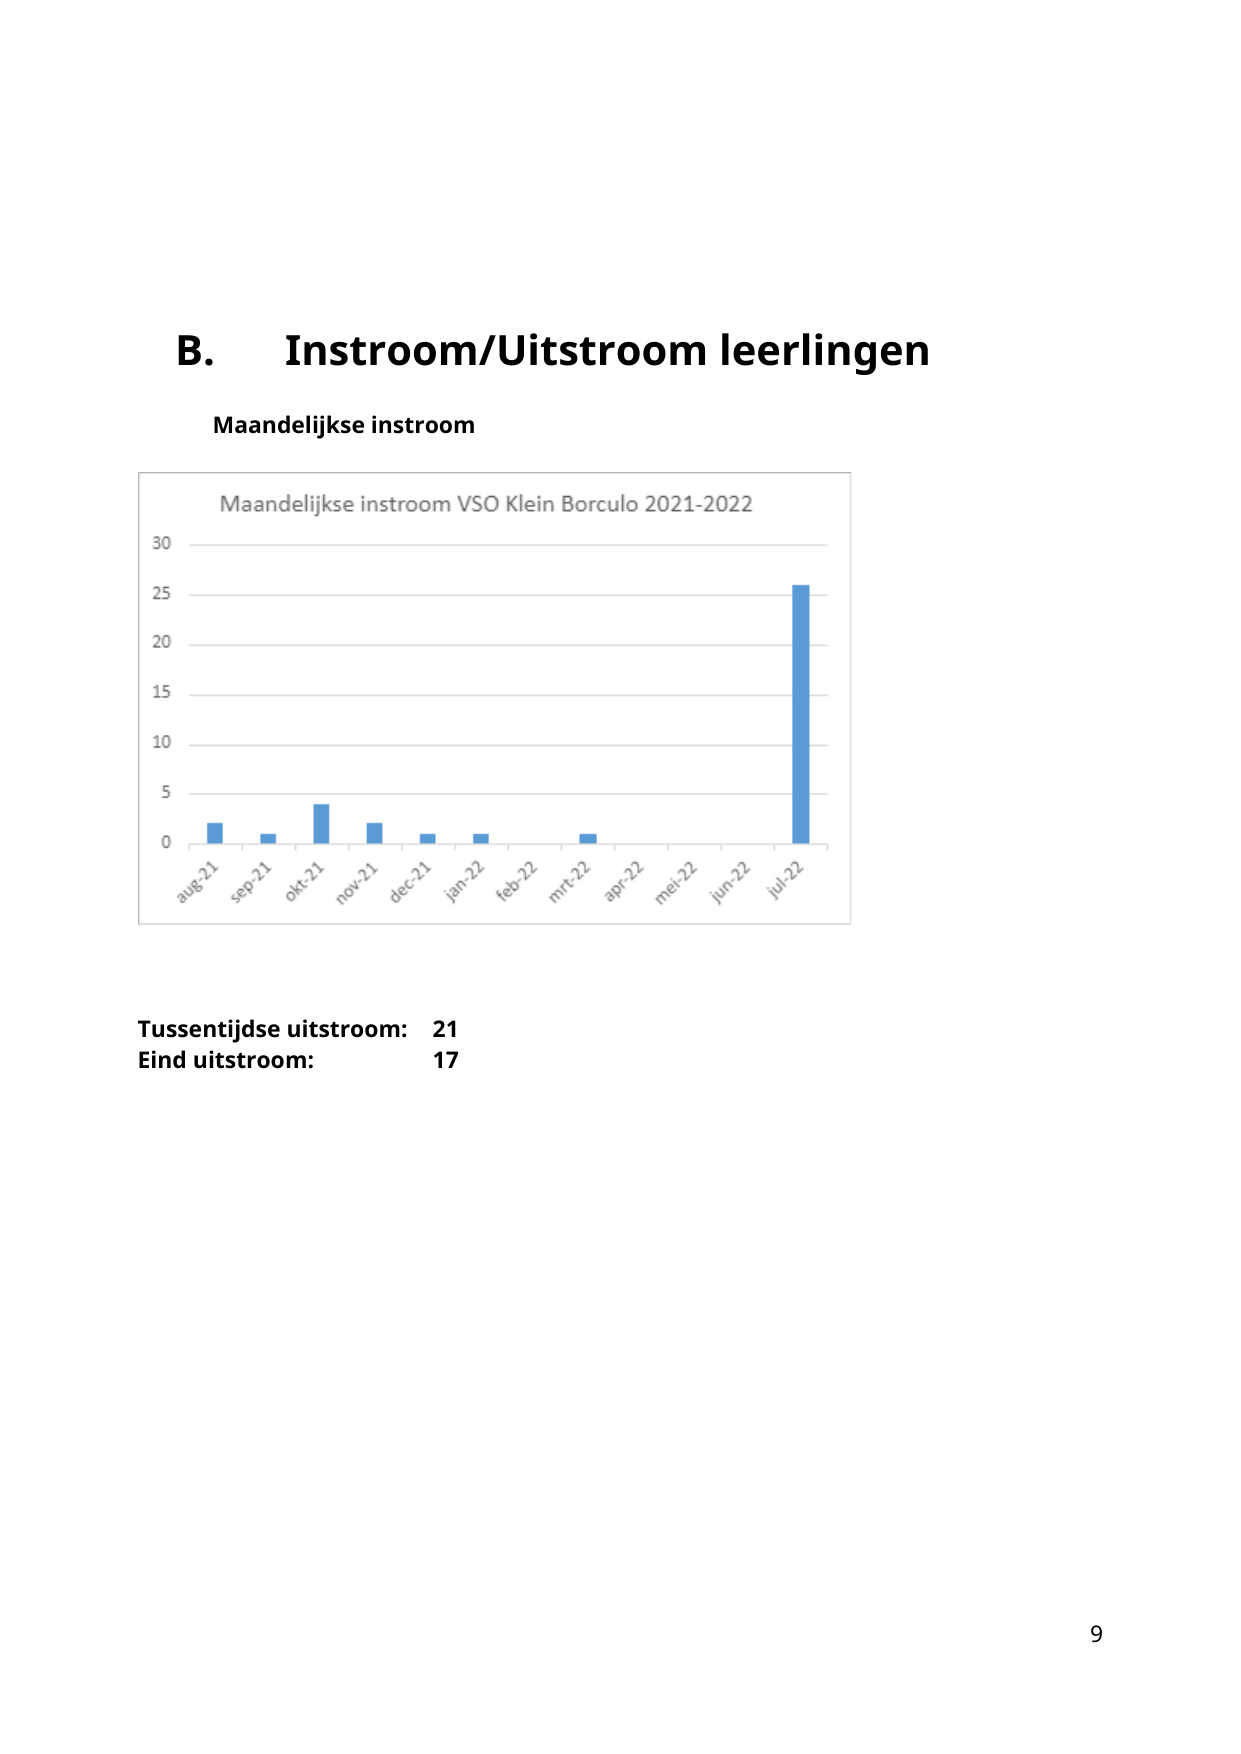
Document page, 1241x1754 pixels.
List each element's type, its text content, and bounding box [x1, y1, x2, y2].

picture [137, 471, 852, 925]
list Maandelijkse instroom [212, 409, 1103, 440]
list Instroom/Uitstroom leerlingen [175, 321, 1103, 378]
text Eind uitstroom: 17 [137, 1044, 1103, 1075]
text Tussentijdse uitstroom: 21 [137, 1012, 1103, 1044]
